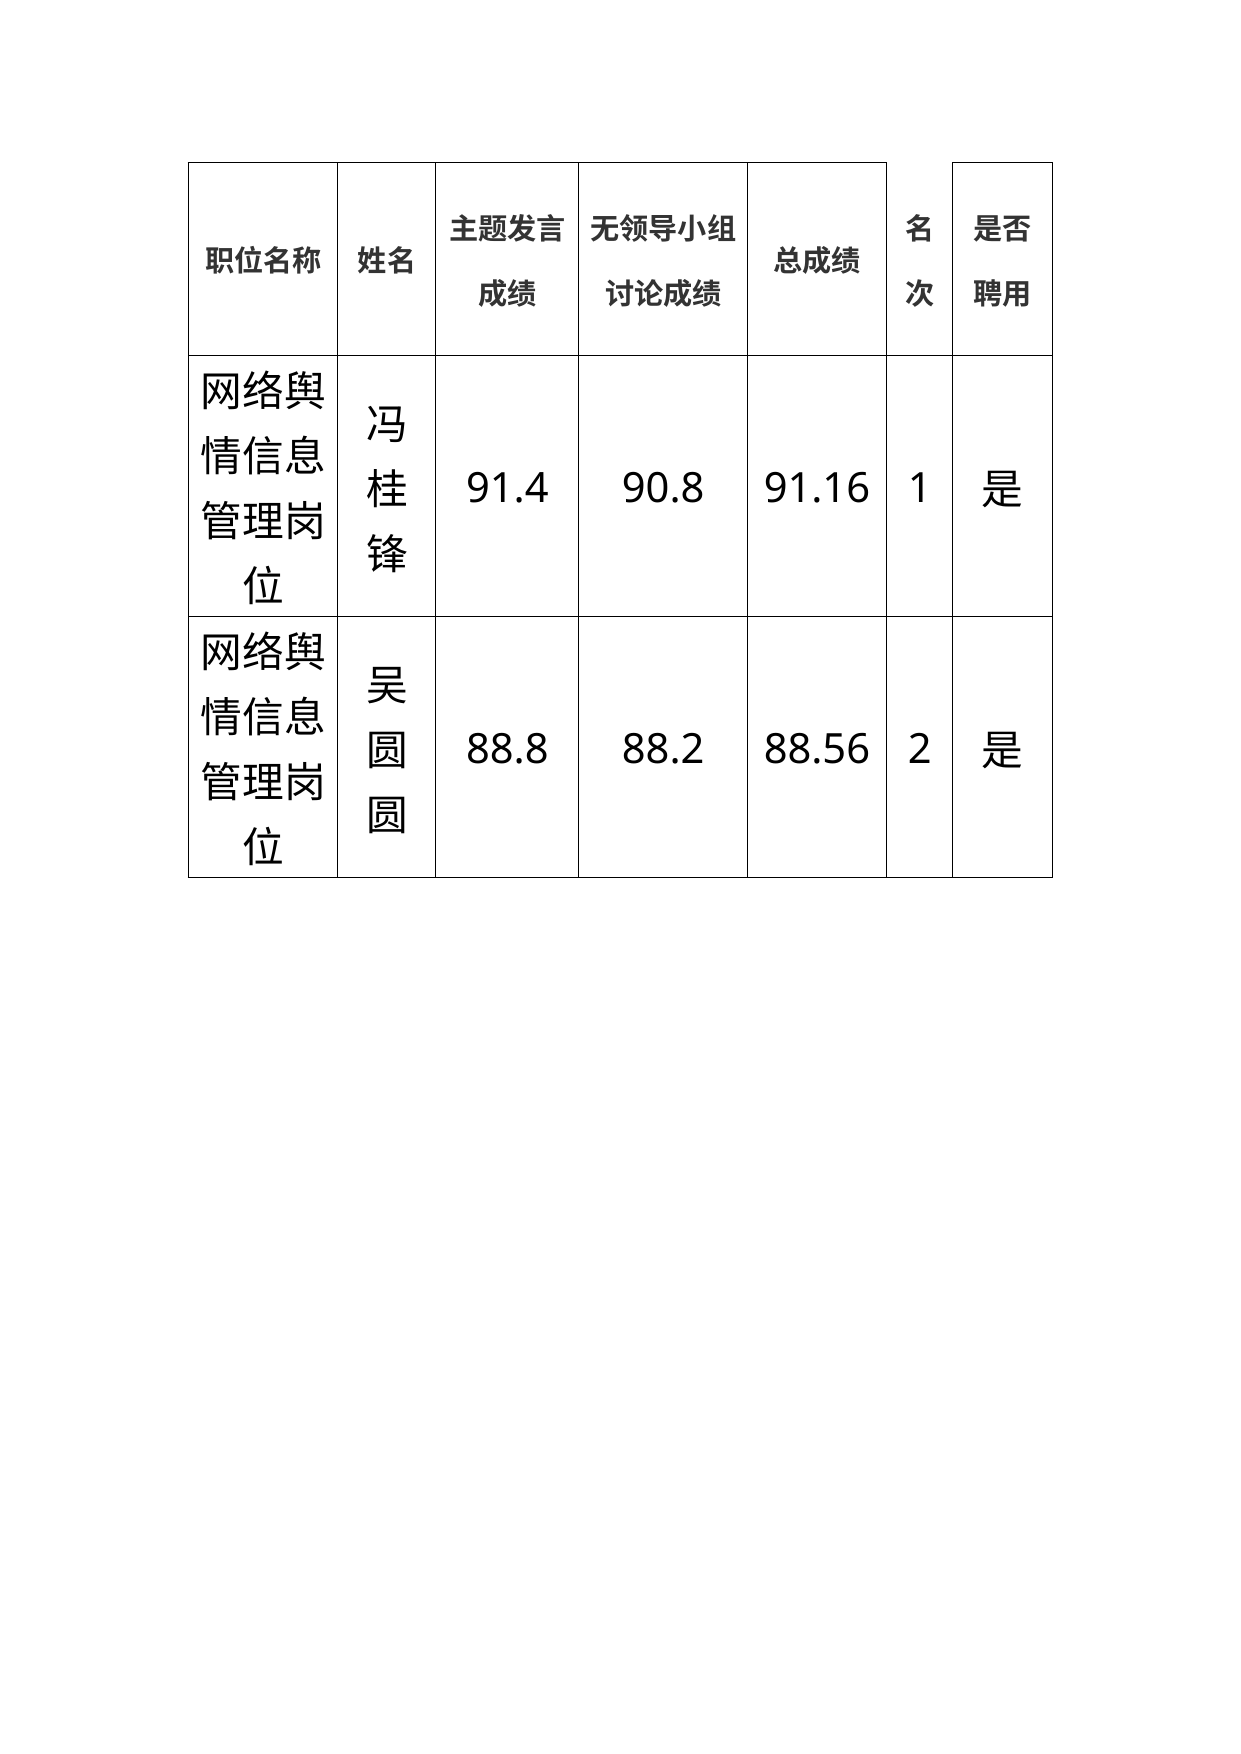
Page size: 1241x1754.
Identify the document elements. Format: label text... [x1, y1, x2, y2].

table_cell 90.8 [579, 356, 747, 616]
table_cell 1 [887, 356, 952, 616]
table_cell 88.8 [436, 617, 578, 877]
table_cell 88.56 [748, 617, 886, 877]
table_header 职位名称 [189, 163, 337, 355]
table_header 无领导小组讨论成绩 [579, 163, 747, 355]
table_cell 2 [887, 617, 952, 877]
table_header 是否聘用 [953, 163, 1052, 355]
table_cell 91.4 [436, 356, 578, 616]
table_cell 吴圆圆 [338, 617, 435, 877]
table_header 主题发言成绩 [436, 163, 578, 355]
table_cell 是 [953, 356, 1052, 616]
table_header 总成绩 [748, 163, 886, 355]
table_cell 冯桂锋 [338, 356, 435, 616]
table_cell 是 [953, 617, 1052, 877]
table_header 姓名 [338, 163, 435, 355]
table_cell 91.16 [748, 356, 886, 616]
table_header 名次 [887, 162, 952, 355]
table_cell 88.2 [579, 617, 747, 877]
